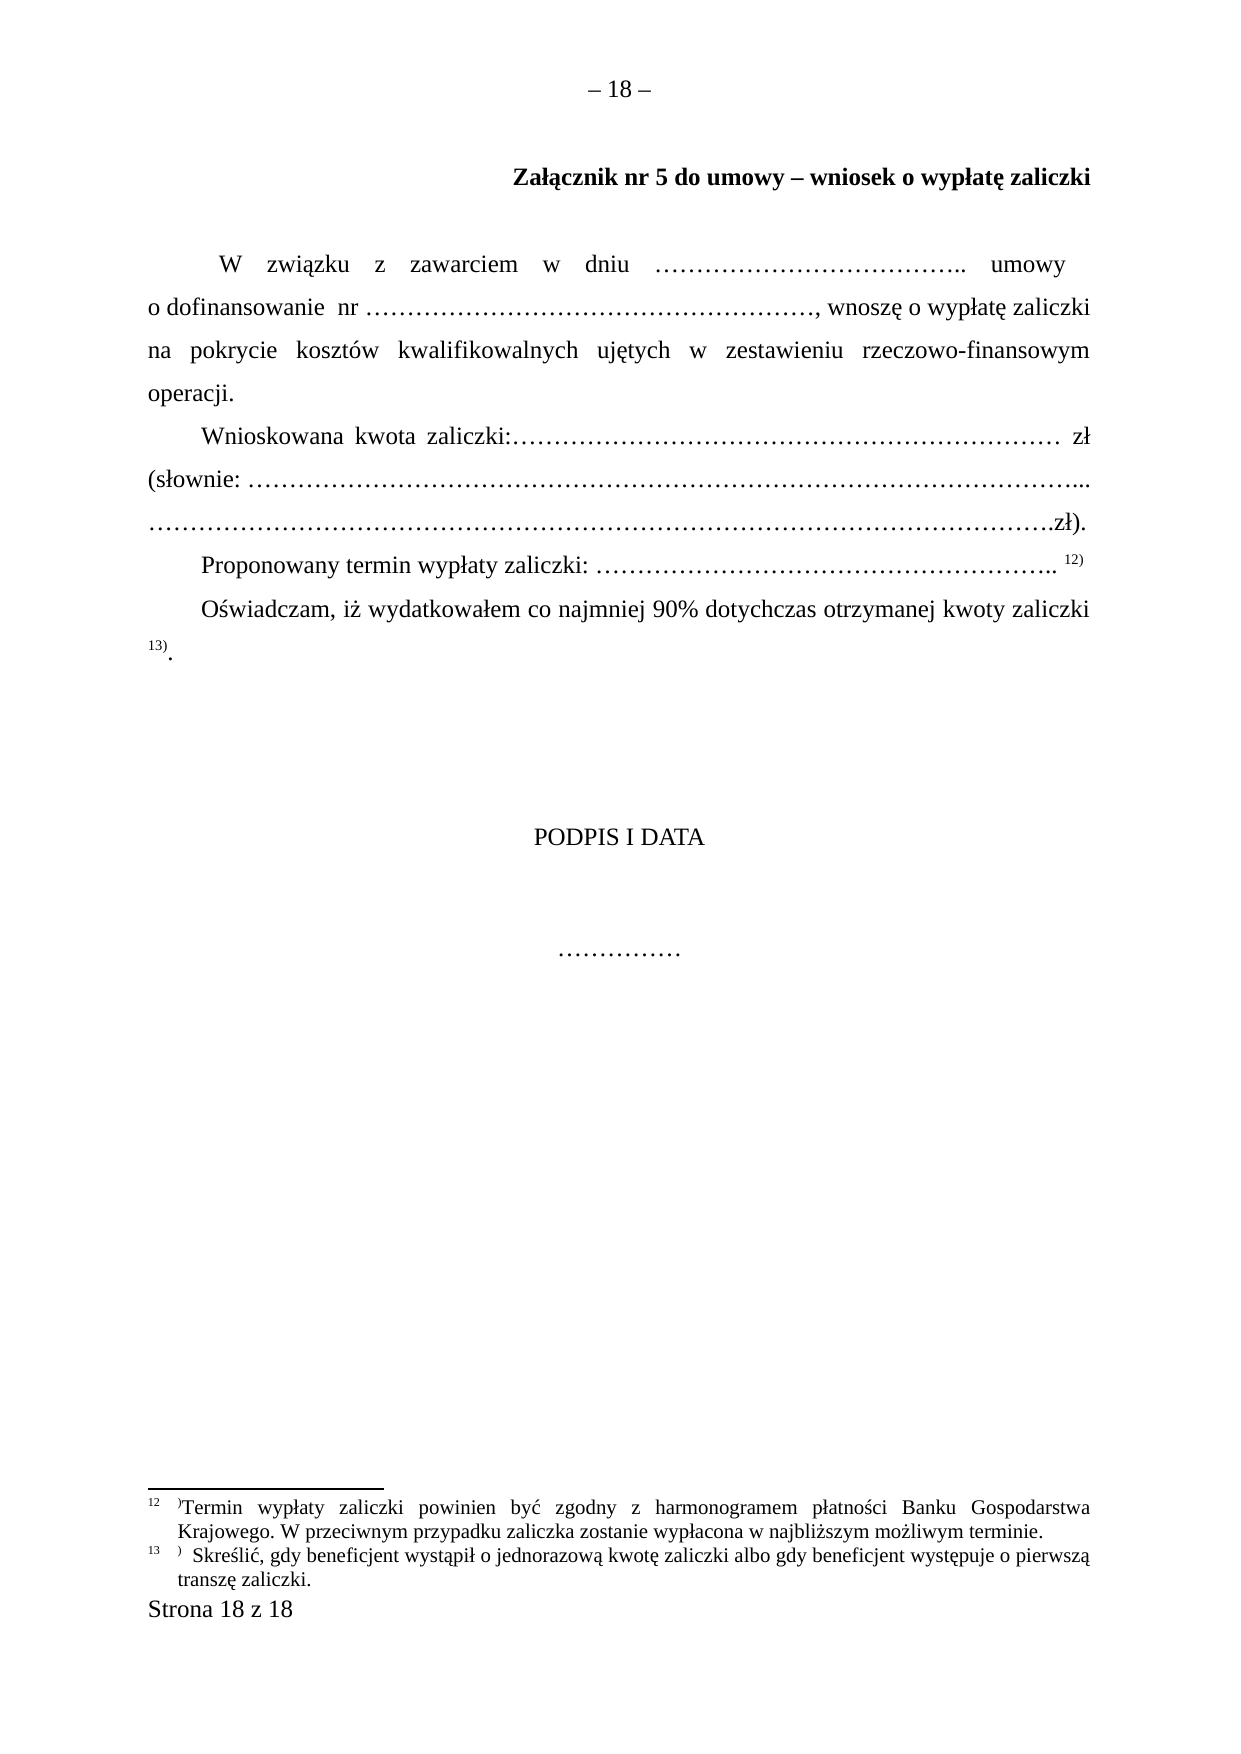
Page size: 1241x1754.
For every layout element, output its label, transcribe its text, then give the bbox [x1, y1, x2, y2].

text Załącznik nr 5 do umowy – wniosek o wypłatę zaliczki [148, 162, 1091, 191]
text Podpis i data [148, 822, 1091, 851]
text …………… [148, 933, 1091, 962]
text Oświadczam, iż wydatkowałem co najmniej 90% dotychczas otrzymanej kwoty zaliczki ). [148, 594, 1091, 666]
text Wnioskowana kwota zaliczki:………………………………………………………… zł (słownie: ………………………………………………………………………………………... [148, 421, 1091, 493]
text ……………………………………………………………………………………………….zł). [148, 507, 1091, 536]
text W związku z zawarciem w dniu ……………………………….. umowy o dofinansowanie nr ………………………………………………, wnoszę o wypłatę zaliczki na pokrycie kosztów kwalifikowalnych ujętych w zestawieniu rzeczowo-finansowym operacji. [148, 249, 1091, 407]
text Proponowany termin wypłaty zaliczki: ……………………………………………….. ) [148, 551, 1091, 579]
